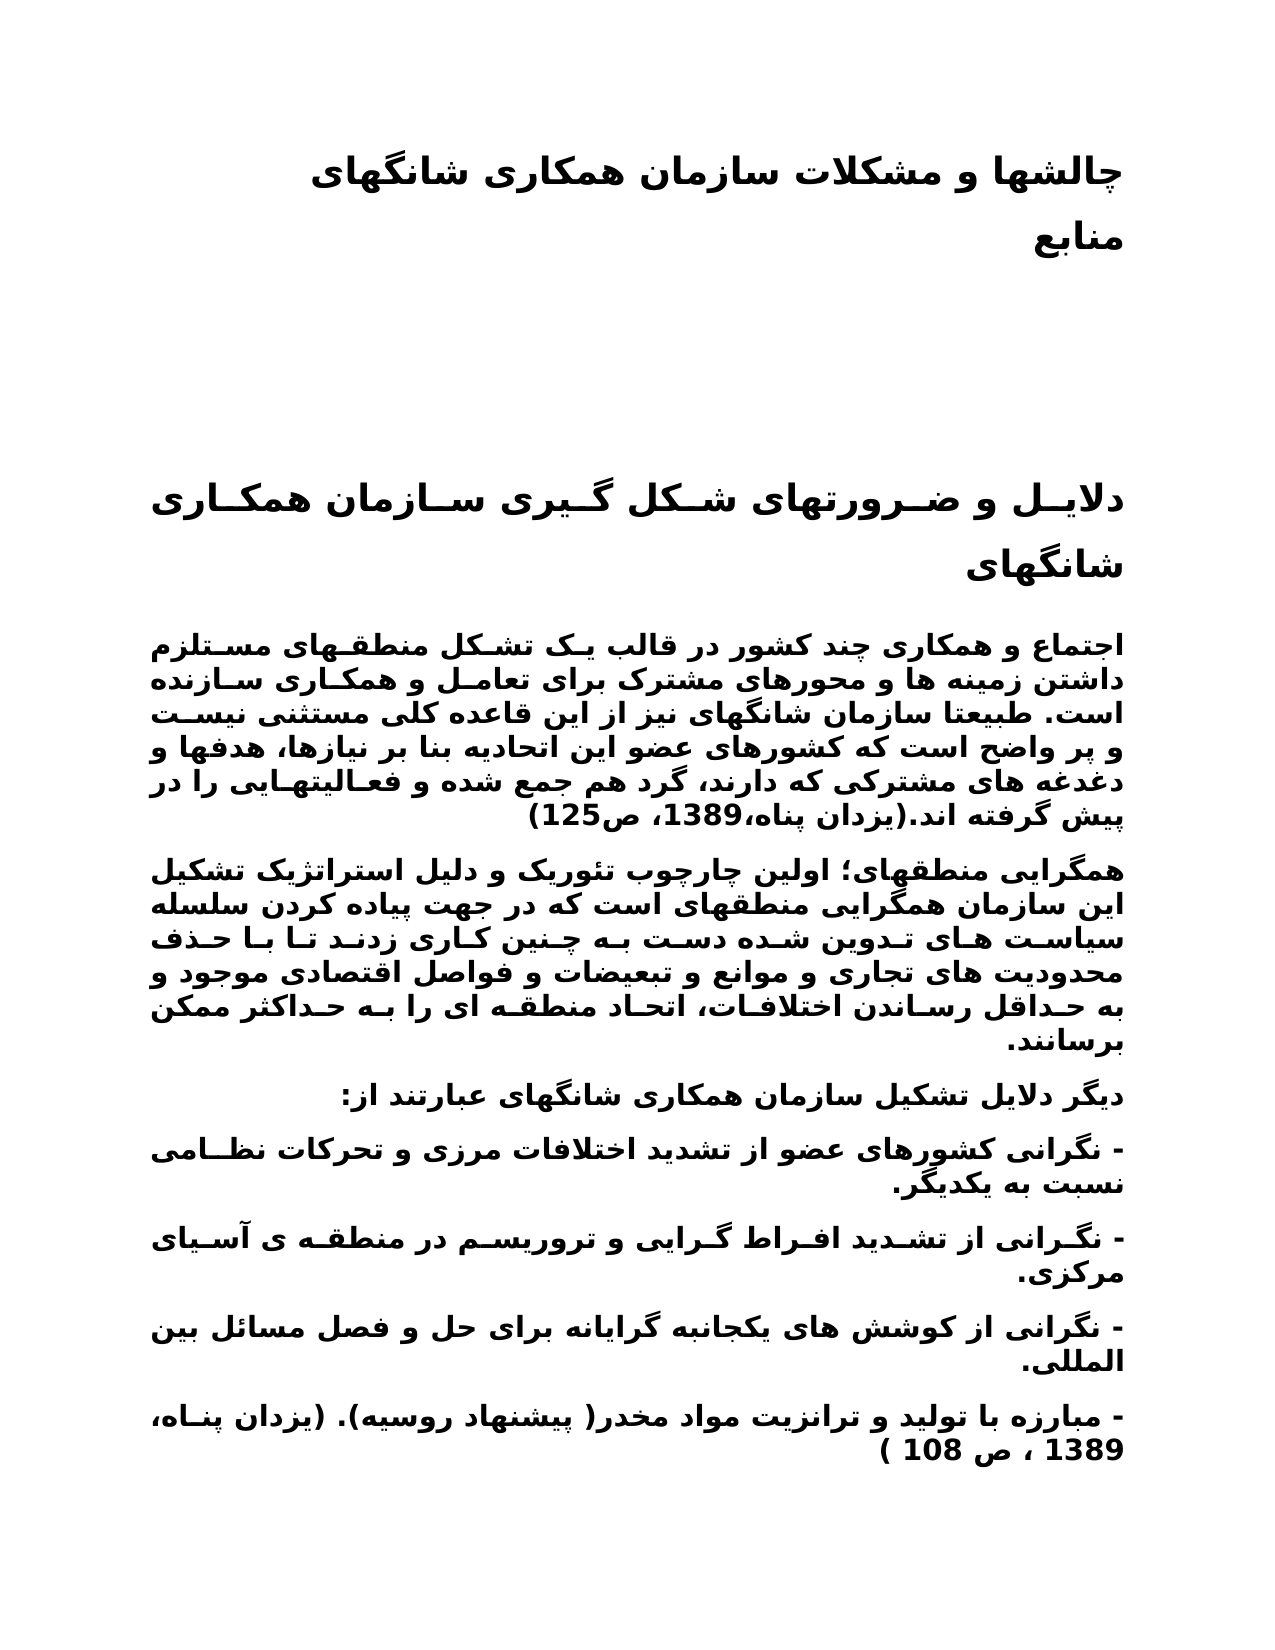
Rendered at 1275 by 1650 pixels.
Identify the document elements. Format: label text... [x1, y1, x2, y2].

text اجتماع و همکاری چند کشور در قالب یک تشکل منطقهای مستلزم داشتن زمینه ها و محورهای مشترک برای تعامل و همکاری سازنده است. طبیعتا سازمان شانگهای نیز از این قاعده کلی مستثنی نیست و پر واضح است که کشورهای عضو این اتحادیه بنا بر نیازها، هدفها و دغدغه های مشترکی که دارند، گرد هم جمع شده و فعالیتهایی را در پیش گرفته اند.(یزدان پناه،1389، ص125) [150, 629, 1125, 832]
text همگرایی منطقهای؛ اولین چارچوب تئوریک و دلیل استراتژیک تشکیل این سازمان همگرایی منطقهای است که در جهت پیاده کردن سلسله سیاست های تدوین شده دست به چنین کاری زدند تا با حذف محدودیت های تجاری و موانع و تبعیضات و فواصل اقتصادی موجود و به حداقل رساندن اختلافات، اتحاد منطقه ای را به حداکثر ممکن برسانند. [150, 853, 1125, 1057]
text دلایل و ضرورتهای شکل گیری سازمان همکاری شانگهای [150, 477, 1125, 586]
text - نگرانی از تشدید افراط گرایی و تروریسم در منطقه ی آسیای مرکزی. [150, 1221, 1125, 1289]
text - نگرانی از کوشش های یکجانبه گرایانه برای حل و فصل مسائل بین المللی. [150, 1310, 1125, 1378]
text منابع [150, 214, 1125, 258]
text دیگر دلایل تشکیل سازمان همکاری شانگهای عبارتند از: [150, 1078, 1125, 1112]
text - مبارزه با تولید و ترانزیت مواد مخدر( پیشنهاد روسیه). (یزدان پناه، 1389 ، ص 108 ) [150, 1399, 1125, 1467]
text چالشها و مشکلات سازمان همکاری شانگهای [150, 150, 1125, 194]
text - نگرانی کشورهای عضو از تشدید اختلافات مرزی و تحرکات نظامی نسبت به یکدیگر. [150, 1133, 1125, 1201]
